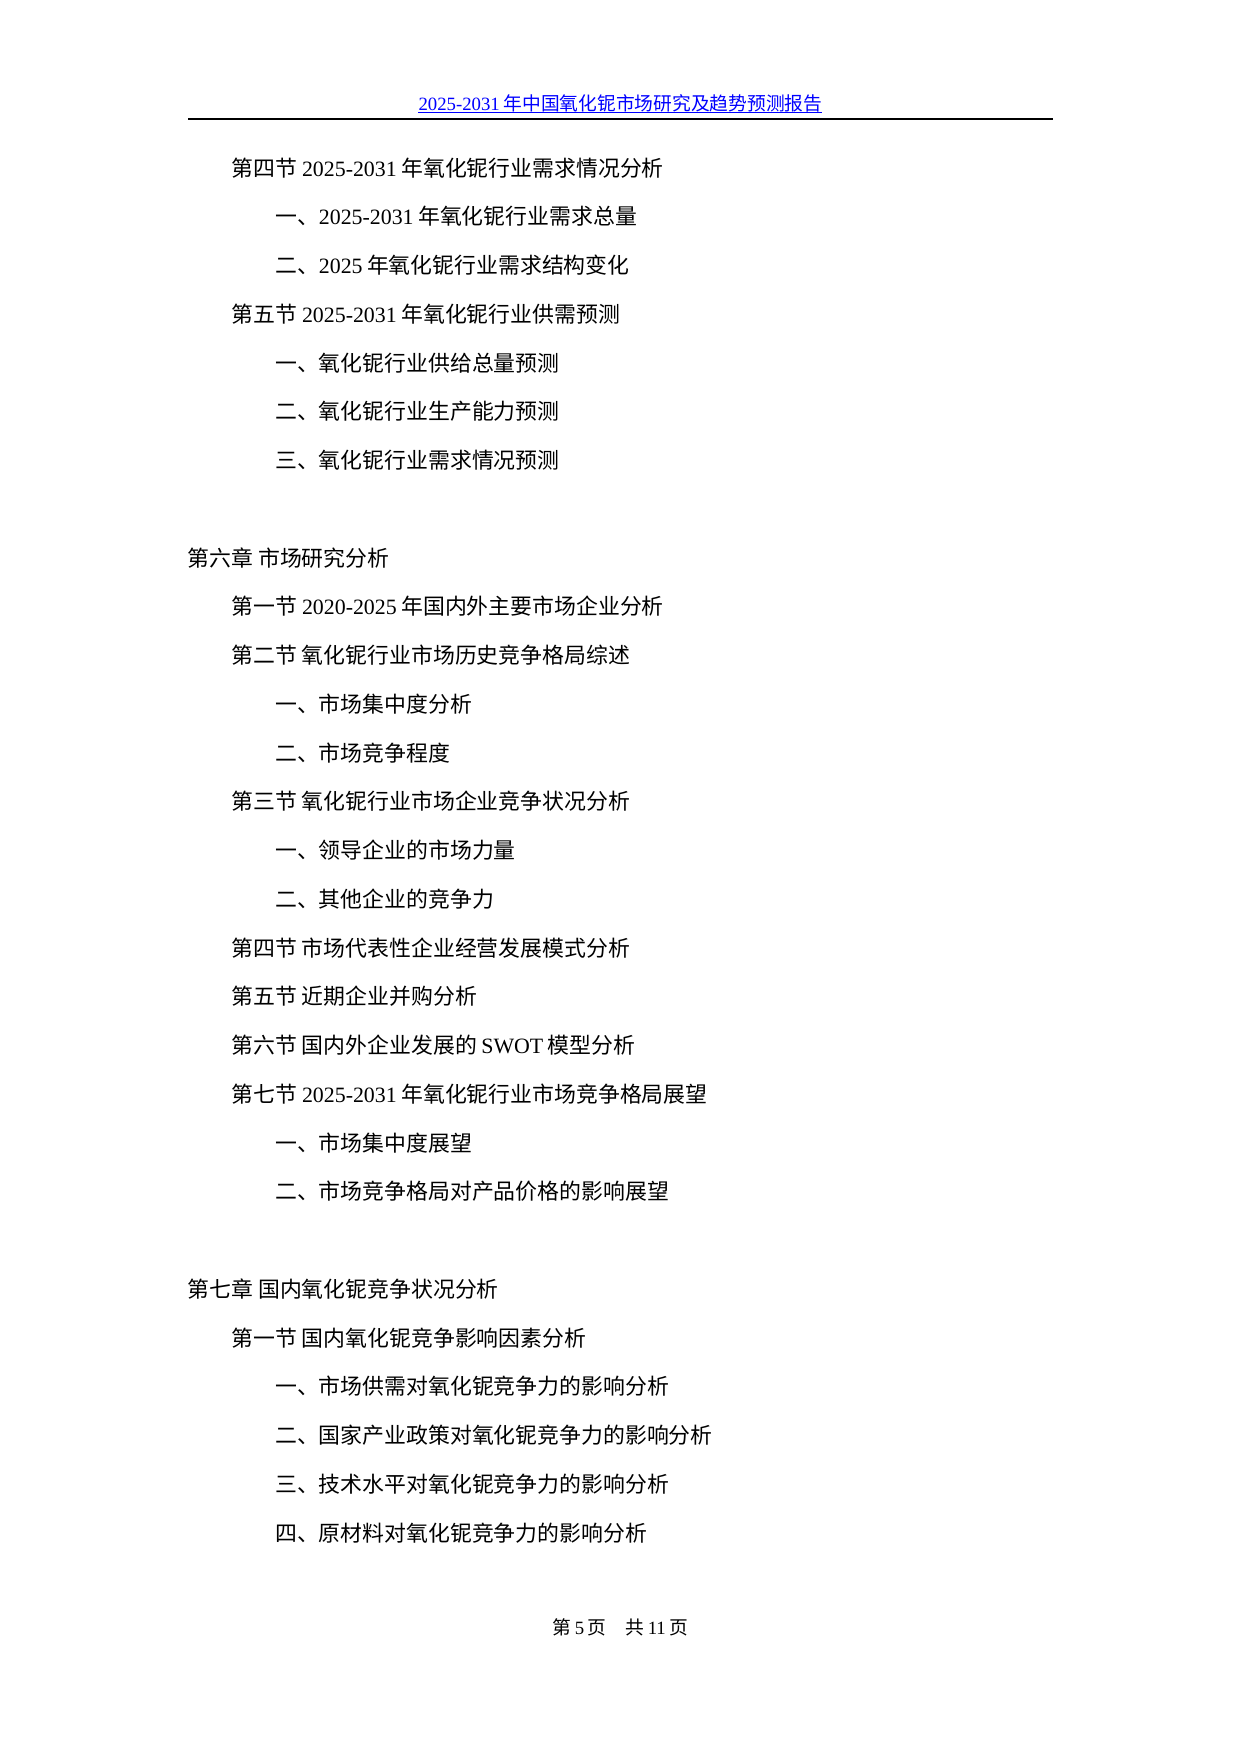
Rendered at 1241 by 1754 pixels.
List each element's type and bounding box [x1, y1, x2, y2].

text [187, 150, 1053, 1548]
